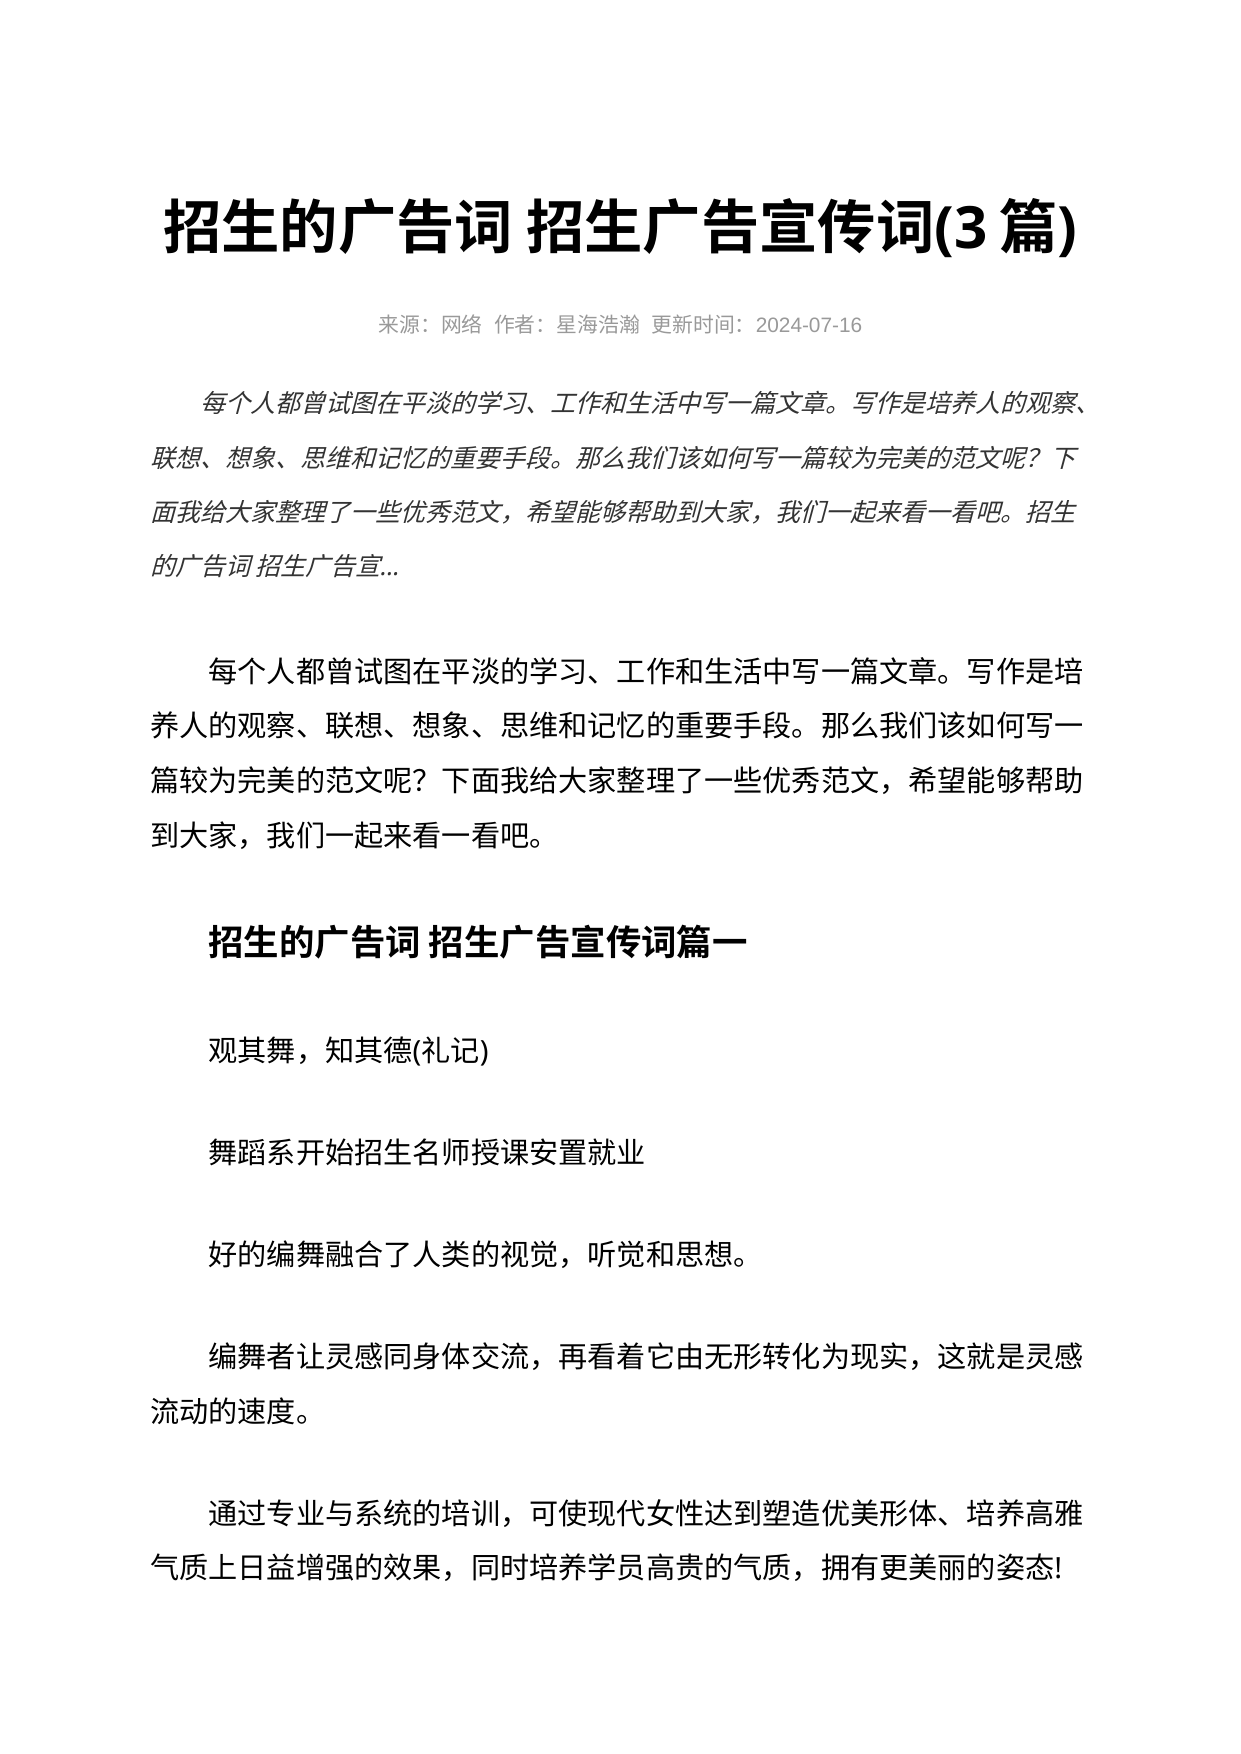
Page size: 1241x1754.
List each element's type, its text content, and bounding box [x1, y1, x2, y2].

text 编舞者让灵感同身体交流，再看着它由无形转化为现实，这就是灵感流动的速度。 [150, 1333, 1090, 1431]
text 观其舞，知其德(礼记) [150, 1028, 1090, 1070]
text 招生的广告词 招生广告宣传词篇一 [150, 914, 1090, 966]
text 来源：网络 作者：星海浩瀚 更新时间：2024-07-16 [150, 313, 1090, 337]
text 通过专业与系统的培训，可使现代女性达到塑造优美形体、培养高雅气质上日益增强的效果，同时培养学员高贵的气质，拥有更美丽的姿态! [150, 1490, 1090, 1587]
text 每个人都曾试图在平淡的学习、工作和生活中写一篇文章。写作是培养人的观察、联想、想象、思维和记忆的重要手段。那么我们该如何写一篇较为完美的范文呢？下面我给大家整理了一些优秀范文，希望能够帮助到大家，我们一起来看一看吧。招生的广告词 招生广告宣... [150, 384, 1090, 583]
text 好的编舞融合了人类的视觉，听觉和思想。 [150, 1232, 1090, 1274]
text 舞蹈系开始招生名师授课安置就业 [150, 1130, 1090, 1172]
subtitle 招生的广告词 招生广告宣传词(3篇) [150, 181, 1090, 266]
text 每个人都曾试图在平淡的学习、工作和生活中写一篇文章。写作是培养人的观察、联想、想象、思维和记忆的重要手段。那么我们该如何写一篇较为完美的范文呢？下面我给大家整理了一些优秀范文，希望能够帮助到大家，我们一起来看一看吧。 [150, 648, 1090, 855]
